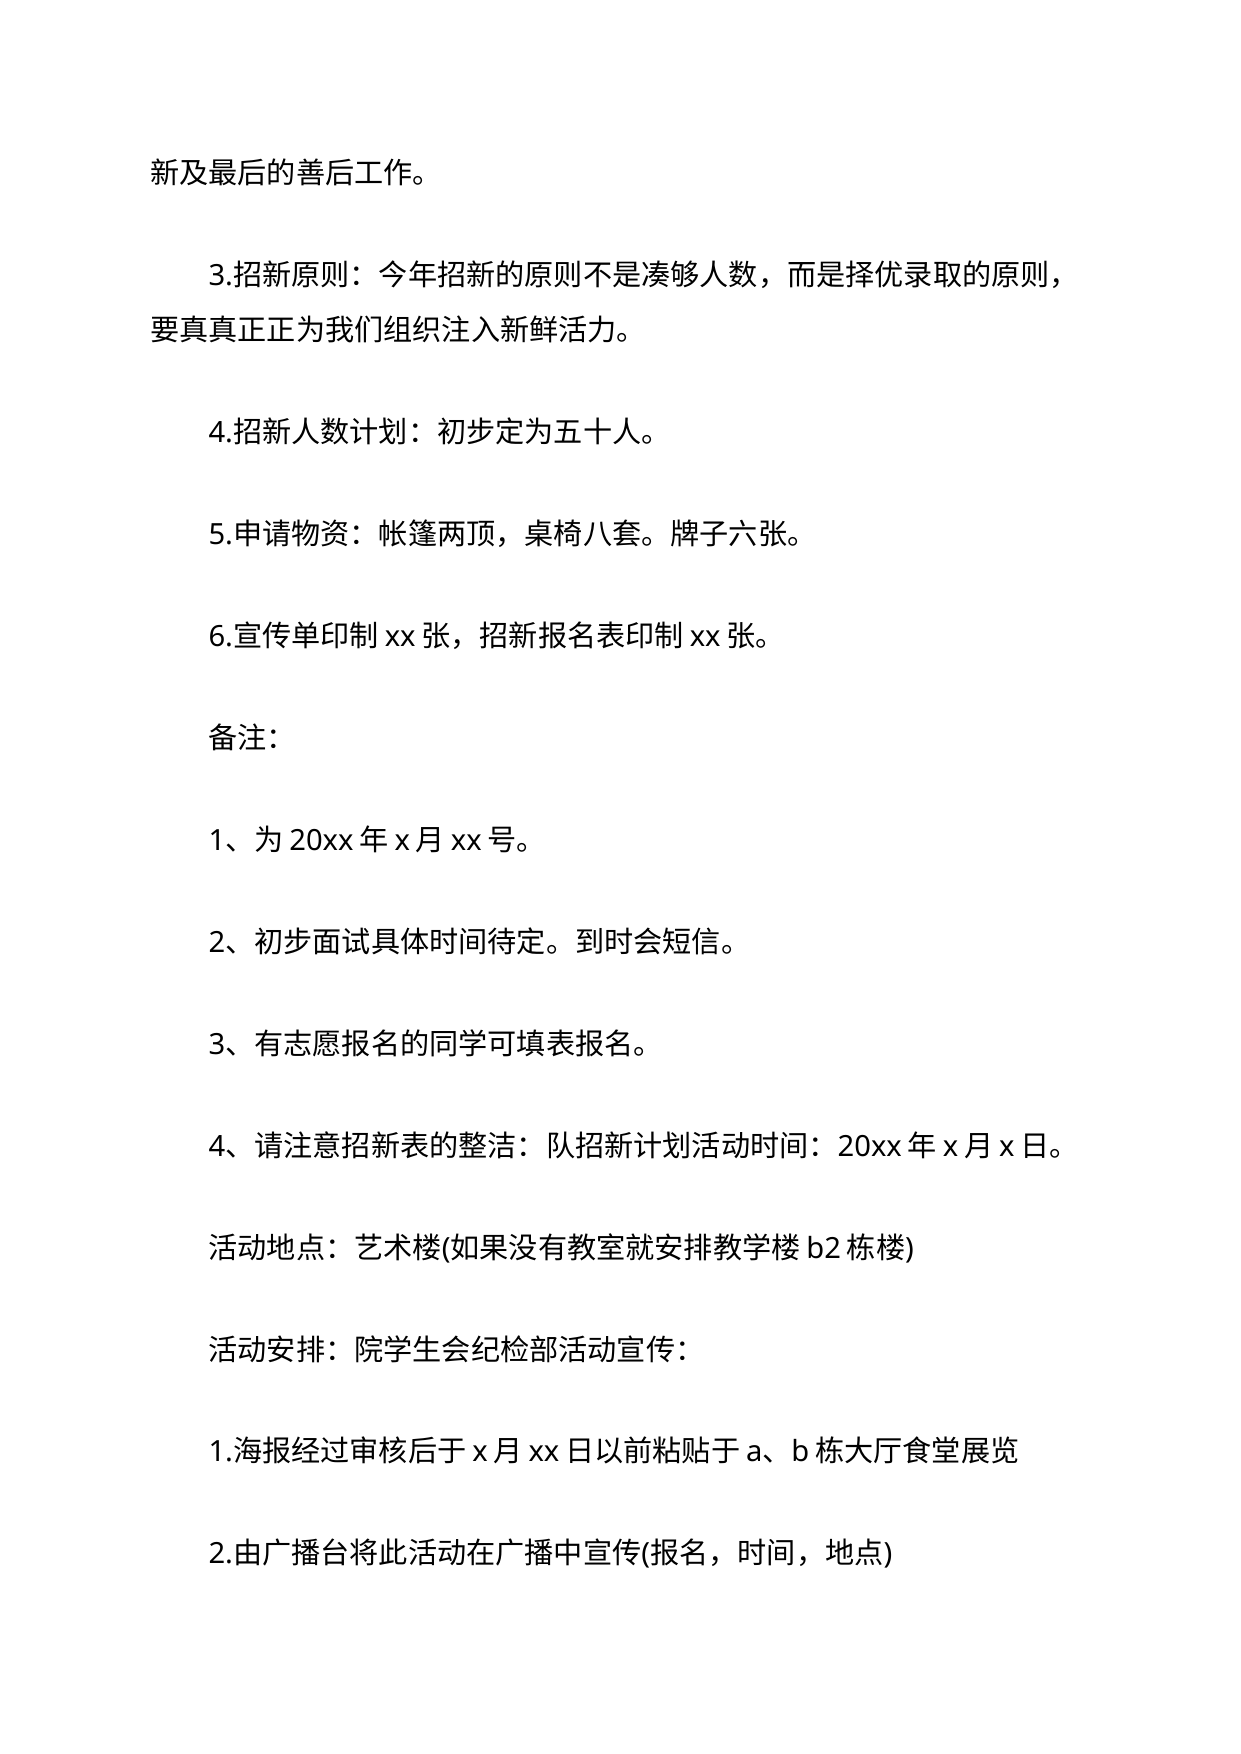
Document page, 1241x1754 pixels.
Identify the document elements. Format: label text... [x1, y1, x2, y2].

text 5.申请物资：帐篷两顶，桌椅八套。牌子六张。 [150, 511, 1090, 553]
text 活动安排：院学生会纪检部活动宣传： [150, 1326, 1090, 1368]
text 备注： [150, 714, 1090, 757]
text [150, 150, 1090, 192]
text 1、为20xx年x月xx号。 [150, 816, 1090, 859]
text 活动地点：艺术楼(如果没有教室就安排教学楼b2栋楼) [150, 1224, 1090, 1267]
text 3、有志愿报名的同学可填表报名。 [150, 1020, 1090, 1063]
text 4、请注意招新表的整洁：队招新计划活动时间：20xx年x月x日。 [150, 1122, 1090, 1164]
text 2、初步面试具体时间待定。到时会短信。 [150, 918, 1090, 961]
text 1.海报经过审核后于x月xx日以前粘贴于a、b栋大厅食堂展览 [150, 1428, 1090, 1470]
text 6.宣传单印制xx张，招新报名表印制xx张。 [150, 612, 1090, 655]
text 2.由广播台将此活动在广播中宣传(报名，时间，地点) [150, 1530, 1090, 1572]
text 3.招新原则：今年招新的原则不是凑够人数，而是择优录取的原则，要真真正正为我们组织注入新鲜活力。 [150, 252, 1090, 349]
text 4.招新人数计划：初步定为五十人。 [150, 408, 1090, 451]
